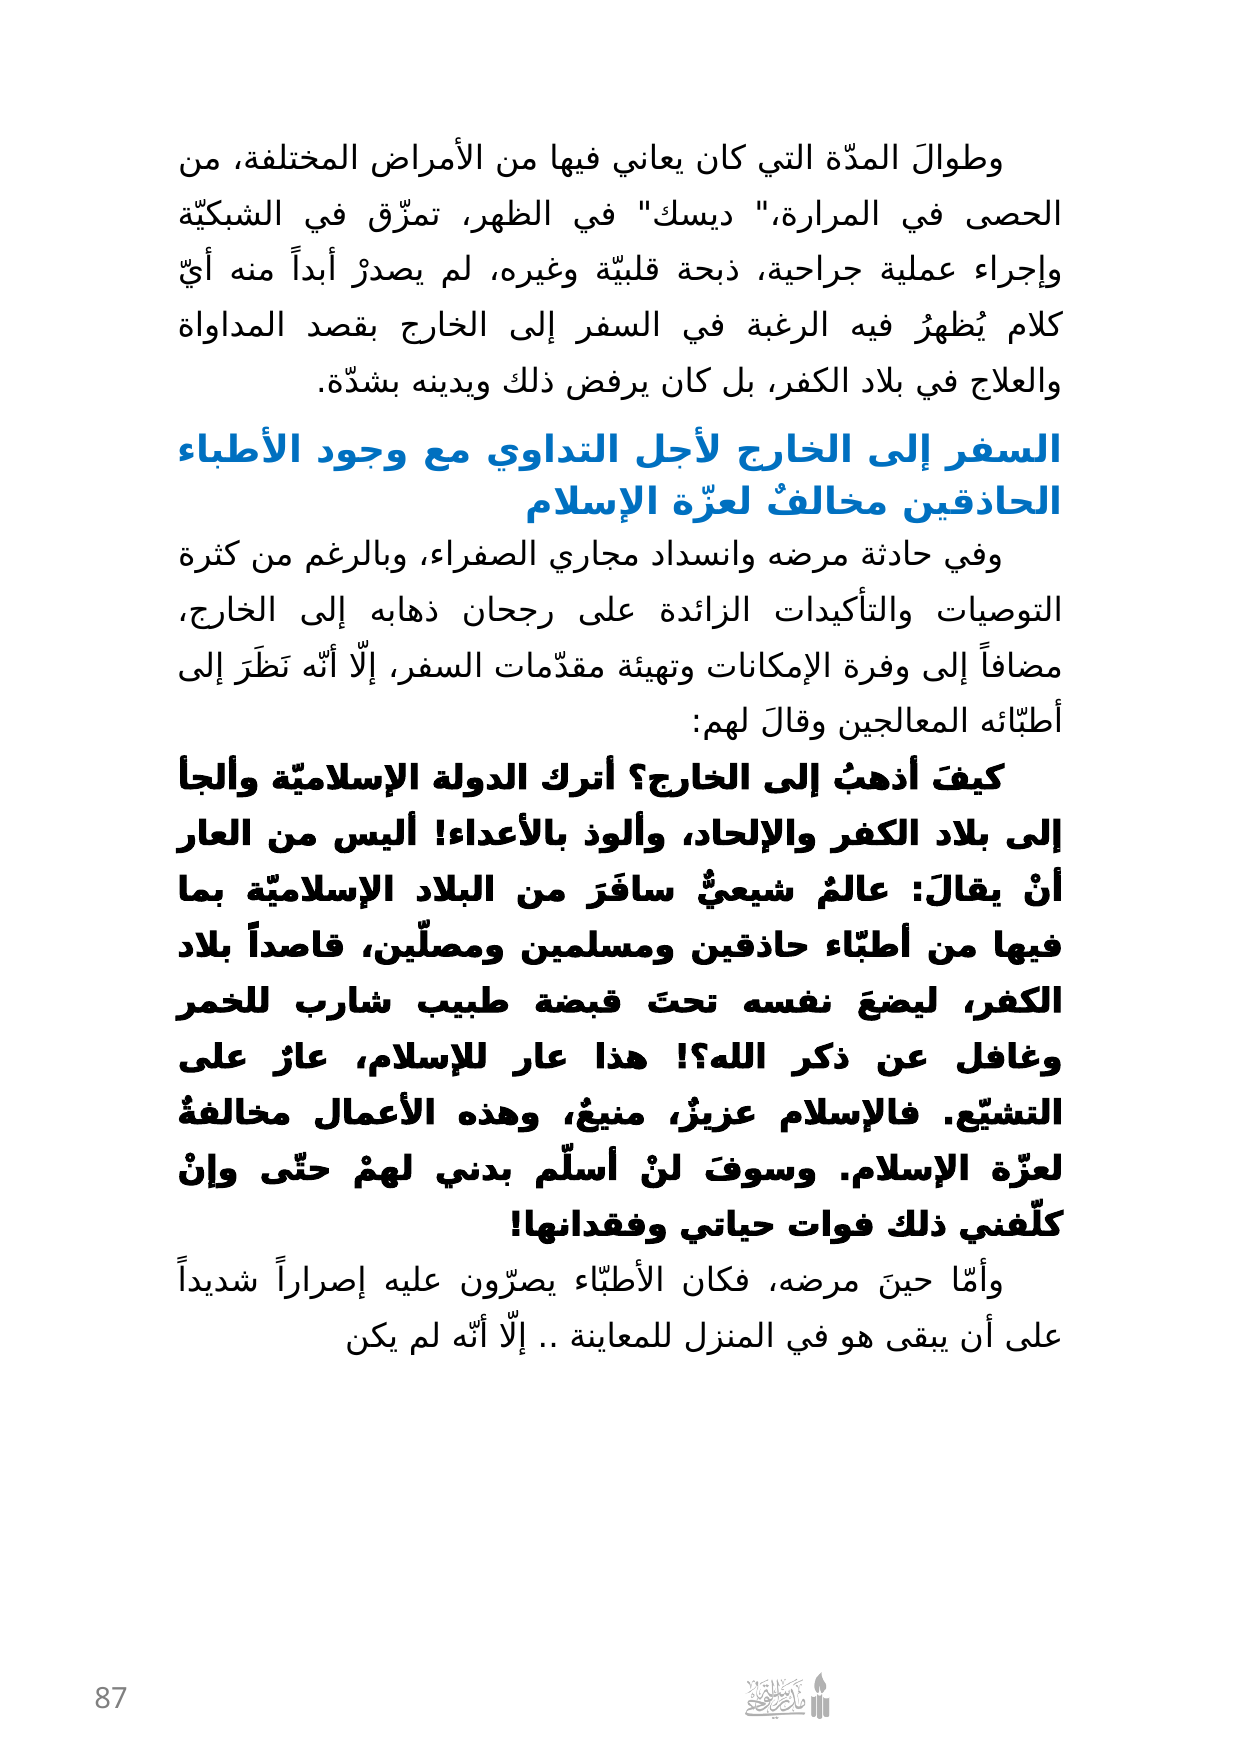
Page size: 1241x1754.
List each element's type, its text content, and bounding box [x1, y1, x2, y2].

title السفر إلى الخارج لأجل التداوي مع وجود الأطباء الحاذقين مخالفٌ لعزّة الإسلام‏ [177, 427, 1063, 523]
text وطوالَ المدّة التي كان يعاني فيها من الأمراض المختلفة، من الحصى في المرارة،" ديسك" في الظهر، تمزّق في الشبكيّة وإجراء عملية جراحية، ذبحة قلبيّة وغيره، لم يصدرْ أبداً منه أيّ كلام يُظهرُ فيه الرغبة في السفر إلى الخارج بقصد المداواة والعلاج في بلاد الكفر، بل كان يرفض ذلك ويدينه بشدّة. [177, 136, 1063, 415]
picture [745, 1672, 830, 1719]
text كيفَ أذهبُ إلى الخارج؟ أترك الدولة الإسلاميّة وألجأ إلى بلاد الكفر والإلحاد، وألوذ بالأعداء! أليس من العار أنْ يقالَ: عالمٌ شيعيٌّ سافَرَ من البلاد الإسلاميّة بما فيها من أطبّاء حاذقين ومسلمين ومصلّين، قاصداً بلاد الكفر، ليضعَ نفسه تحتَ قبضة طبيب شارب للخمر وغافل عن ذكر الله؟! هذا عار للإسلام، عارٌ على التشيّع. فالإسلام عزيزٌ، منيعٌ، وهذه الأعمال مخالفةٌ لعزّة الإسلام. وسوفَ لنْ أسلّم بدني لهمْ حتّى وإنْ كلّفني ذلك فوات حياتي وفقدانها! [177, 755, 1063, 1258]
text وأمّا حينَ مرضه، فكان الأطبّاء يصرّون عليه إصراراً شديداً على أن يبقى هو في المنزل للمعاينة .. إلّا أنّه لم يكن‏ [177, 1258, 1063, 1369]
text وفي حادثة مرضه وانسداد مجاري الصفراء، وبالرغم من كثرة التوصيات والتأكيدات الزائدة على رجحان ذهابه إلى الخارج، مضافاً إلى وفرة الإمكانات وتهيئة مقدّمات السفر، إلّا أنّه نَظَرَ إلى أطبّائه المعالجين وقالَ لهم: [177, 532, 1063, 755]
